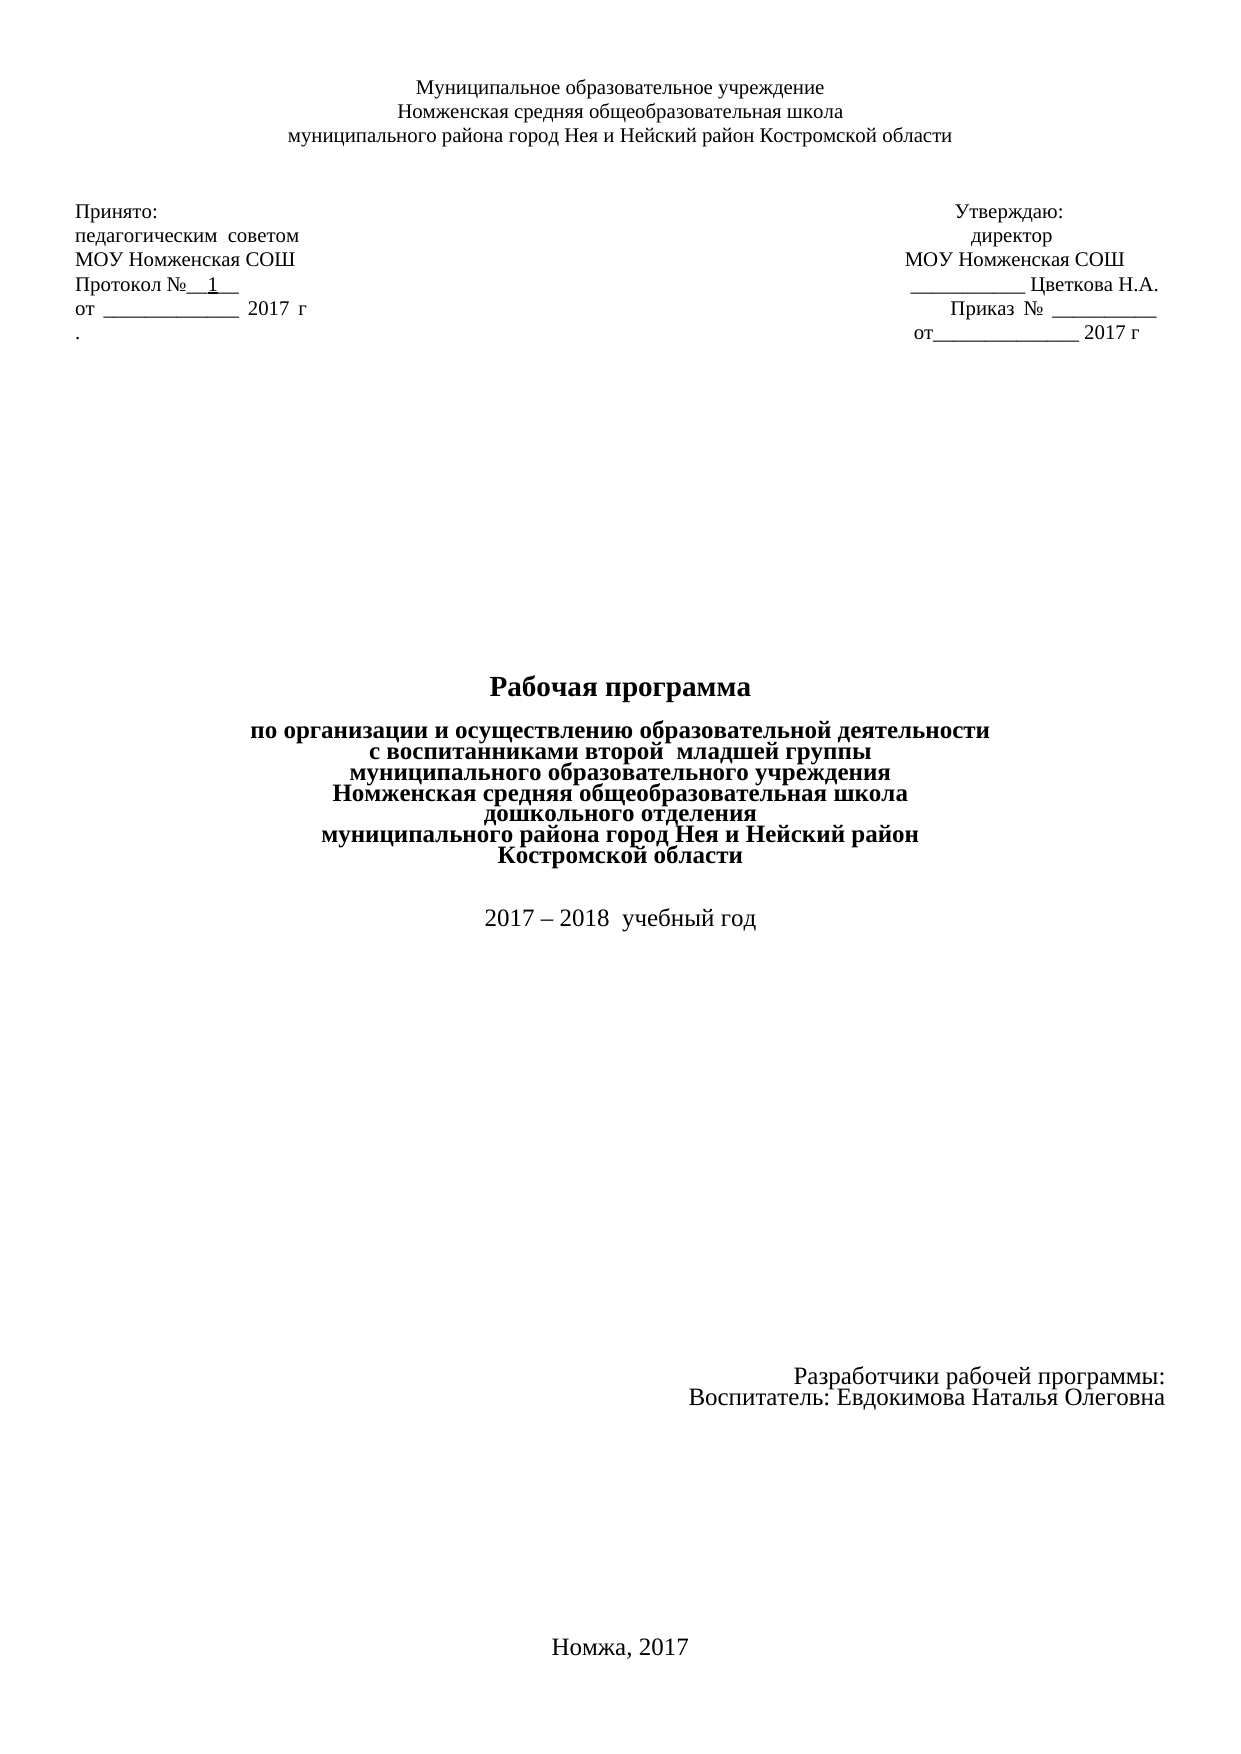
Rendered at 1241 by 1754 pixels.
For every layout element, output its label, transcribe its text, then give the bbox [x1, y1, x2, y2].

text муниципального района город Нея и Нейский район Костромской области [75, 123, 1165, 147]
text Номженская средняя общеобразовательная школа [75, 99, 1165, 123]
text Протокол №__1__ ___________ Цветкова Н.А. [75, 271, 1165, 296]
text Номжа, 2017 [75, 1638, 1165, 1659]
text от _____________ 2017 г Приказ № __________ . от______________ 2017 г [75, 296, 1165, 344]
text Воспитатель: Евдокимова Наталья Олеговна [75, 1388, 1165, 1409]
text с воспитанниками второй младшей группы [75, 743, 1165, 763]
text по организации и осуществлению образовательной деятельности [75, 722, 1165, 743]
text Костромской области [75, 847, 1165, 868]
text 2017 – 2018 учебный год [75, 909, 1165, 930]
text дошкольного отделения [75, 805, 1165, 826]
text Рабочая программа [75, 680, 1165, 701]
text Принято: Утверждаю: [75, 199, 1165, 223]
text МОУ Номженская СОШ МОУ Номженская СОШ [75, 247, 1165, 271]
text Муниципальное образовательное учреждение [75, 75, 1165, 99]
text педагогическим советом директор [75, 223, 1165, 247]
text Разработчики рабочей программы: [75, 1368, 1165, 1388]
text муниципального района город Нея и Нейский район [75, 826, 1165, 847]
text муниципального образовательного учреждения [75, 763, 1165, 784]
text Номженская средняя общеобразовательная школа [75, 784, 1165, 805]
